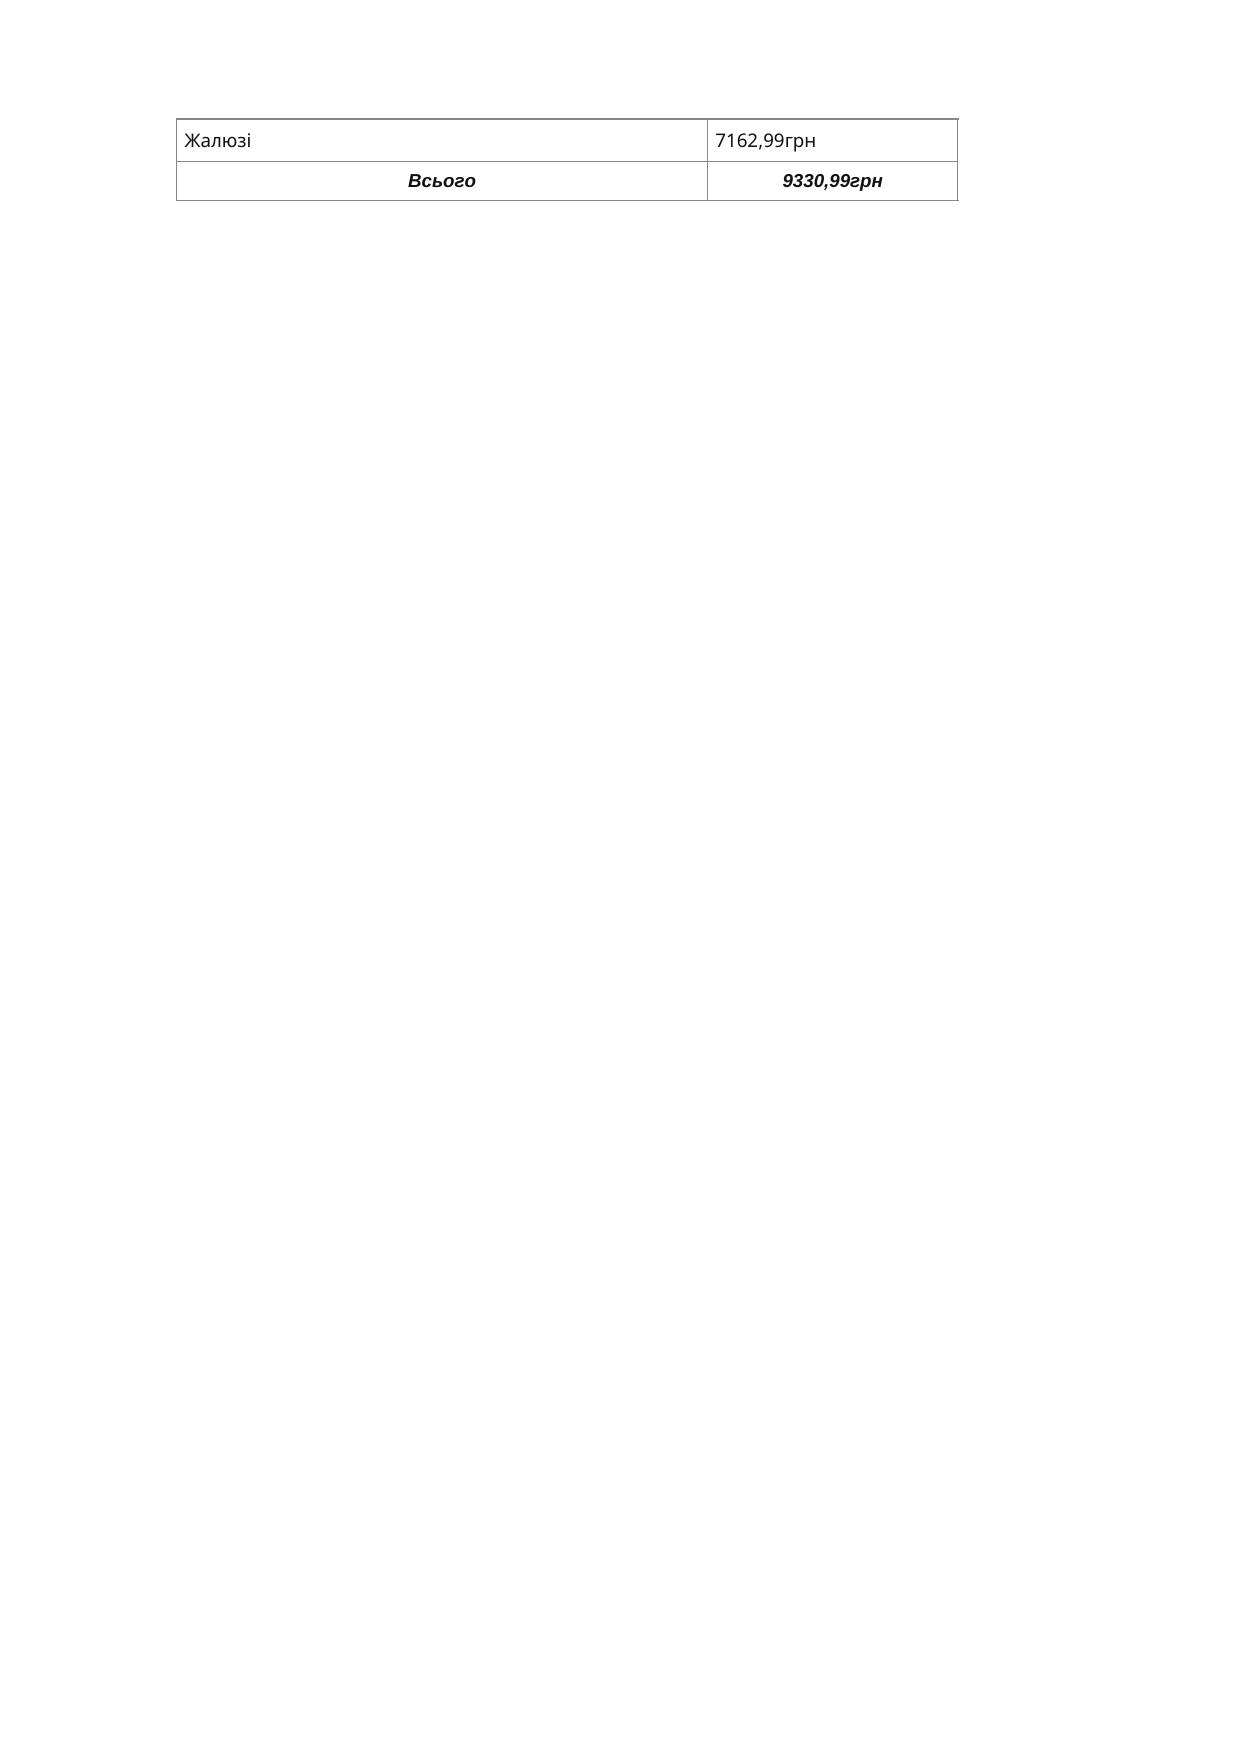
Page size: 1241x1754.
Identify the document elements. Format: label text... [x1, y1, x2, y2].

table_cell Жалюзі [177, 120, 707, 161]
table_cell 7162,99грн [708, 120, 957, 161]
table_cell Всього [177, 162, 707, 199]
table_cell 9330,99грн [708, 162, 957, 199]
